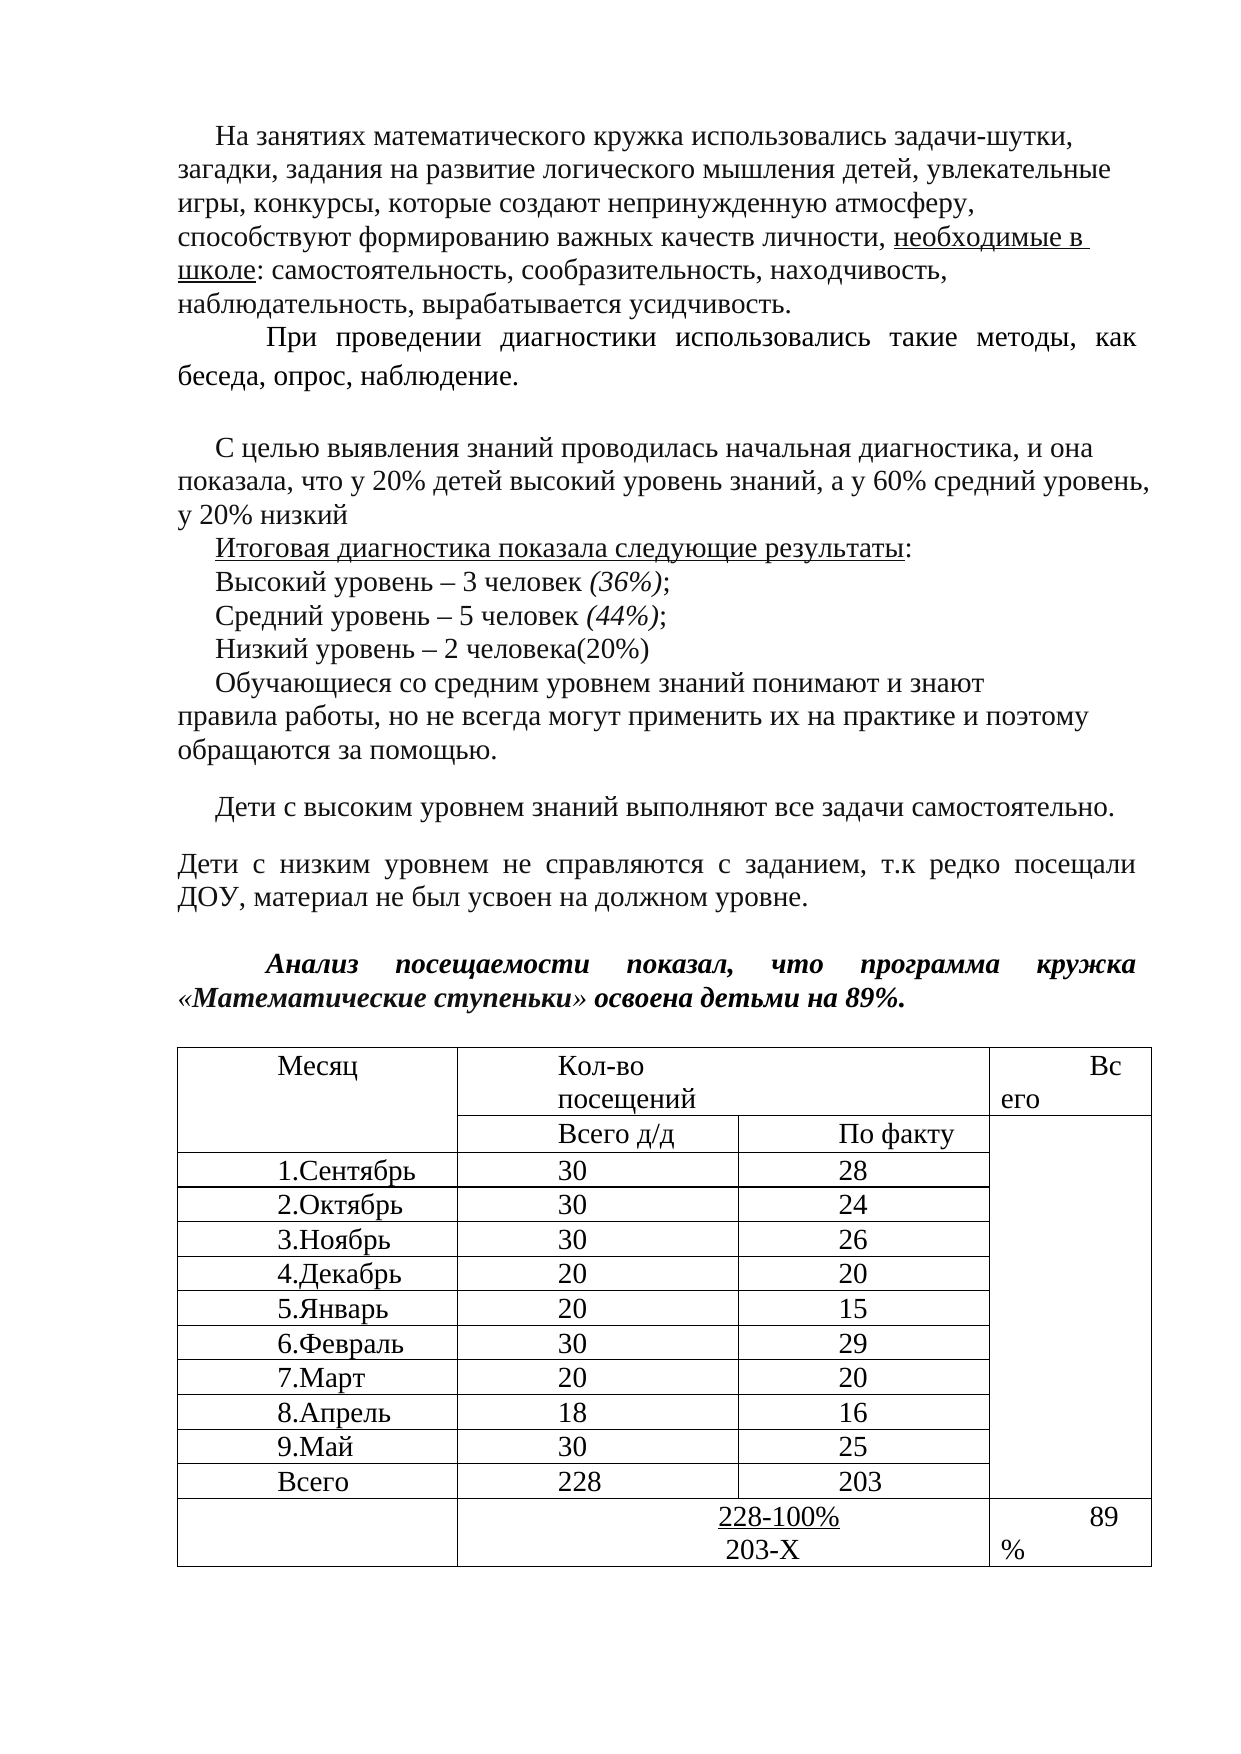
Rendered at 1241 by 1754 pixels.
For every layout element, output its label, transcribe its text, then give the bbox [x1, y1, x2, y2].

table_cell 228 [458, 1464, 738, 1498]
text Средний уровень – 5 человек (44%); [177, 598, 1152, 631]
table_cell 25 [739, 1430, 989, 1463]
text Низкий уровень – 2 человека(20%) [177, 631, 1152, 665]
table_header Кол-во посещений [458, 1048, 989, 1115]
table_cell 29 [739, 1326, 989, 1359]
table_cell 2.Октябрь [178, 1188, 457, 1221]
table_header Месяц [178, 1048, 457, 1152]
table_cell 28 [739, 1153, 989, 1186]
text При проведении диагностики использовались такие методы, как беседа, опрос, наблюдение. [177, 319, 1137, 391]
table_cell 89% [990, 1499, 1151, 1566]
table_cell 5.Январь [178, 1291, 457, 1325]
table_cell 16 [739, 1395, 989, 1428]
table_cell 3.Ноябрь [178, 1222, 457, 1256]
table_header Всего [990, 1048, 1151, 1115]
table_cell [178, 1499, 457, 1566]
text Итоговая диагностика показала следующие результаты: [177, 531, 1152, 564]
table_cell 30 [458, 1222, 738, 1256]
table_cell 1.Сентябрь [178, 1153, 457, 1186]
table_cell 30 [458, 1326, 738, 1359]
table_cell 9.Май [178, 1430, 457, 1463]
table_cell Всего д/д [458, 1116, 738, 1152]
table_cell 15 [739, 1291, 989, 1325]
table_cell 4.Декабрь [178, 1257, 457, 1290]
table_cell 30 [458, 1430, 738, 1463]
text Анализ посещаемости показал, что программа кружка «Математические ступеньки» освоена детьми на 89%. [177, 946, 1137, 1013]
table_cell По факту [739, 1116, 989, 1152]
table_cell 20 [458, 1257, 738, 1290]
table_cell 203 [739, 1464, 989, 1498]
table_cell 30 [458, 1153, 738, 1186]
table_cell 18 [458, 1395, 738, 1428]
text Высокий уровень – 3 человек (36%); [177, 564, 1152, 598]
table_cell Всего [178, 1464, 457, 1498]
table_cell 30 [458, 1188, 738, 1221]
text На занятиях математического кружка использовались задачи-шутки, загадки, задания на развитие логического мышления детей, увлекательные игры, конкурсы, которые создают непринужденную атмосферу, способствуют формированию важных качеств личности, необходимые в школе: самостоятельность, сообразительность, находчивость, наблюдательность, вырабатывается усидчивость. [177, 118, 1152, 319]
text С целью выявления знаний проводилась начальная диагностика, и она показала, что у 20% детей высокий уровень знаний, а у 60% средний уровень, у 20% низкий [177, 430, 1152, 531]
table_cell 24 [739, 1188, 989, 1221]
text Дети с высоким уровнем знаний выполняют все задачи самостоятельно. [177, 789, 1152, 822]
table_cell [990, 1116, 1151, 1498]
text Дети с низким уровнем не справляются с заданием, т.к редко посещали ДОУ, материал не был усвоен на должном уровне. [177, 846, 1137, 913]
table_cell 8.Апрель [178, 1395, 457, 1428]
table_cell 20 [739, 1360, 989, 1394]
text Обучающиеся со средним уровнем знаний понимают и знают правила работы, но не всегда могут применить их на практике и поэтому обращаются за помощью. [177, 665, 1152, 765]
table_cell 20 [739, 1257, 989, 1290]
table_cell 20 [458, 1291, 738, 1325]
table_cell 6.Февраль [178, 1326, 457, 1359]
table_cell 228-100% 203-X [458, 1499, 989, 1566]
table_cell 26 [739, 1222, 989, 1256]
table_cell 7.Март [178, 1360, 457, 1394]
table_cell 20 [458, 1360, 738, 1394]
